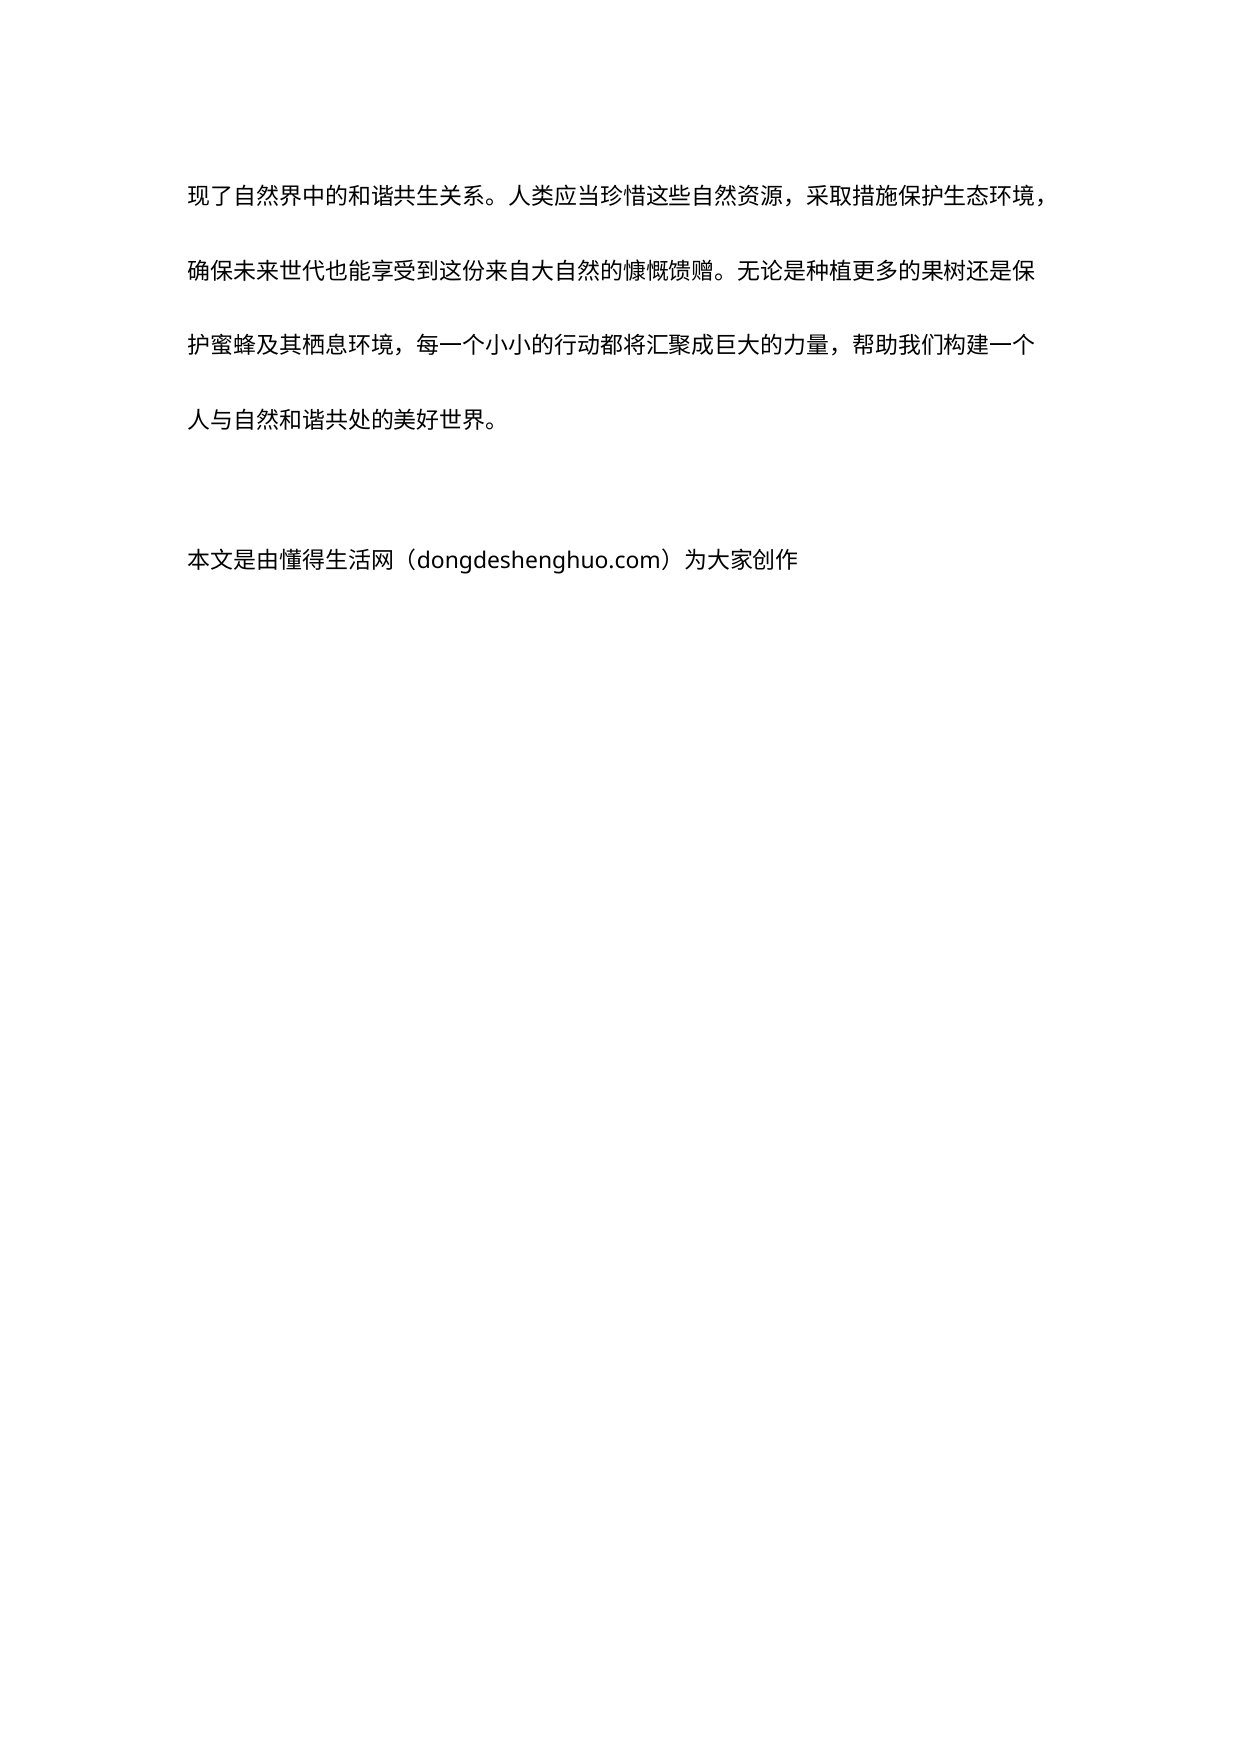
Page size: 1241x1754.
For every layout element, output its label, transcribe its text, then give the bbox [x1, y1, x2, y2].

text 本文是由懂得生活网（dongdeshenghuo.com）为大家创作 [187, 526, 1053, 591]
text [187, 162, 1053, 451]
